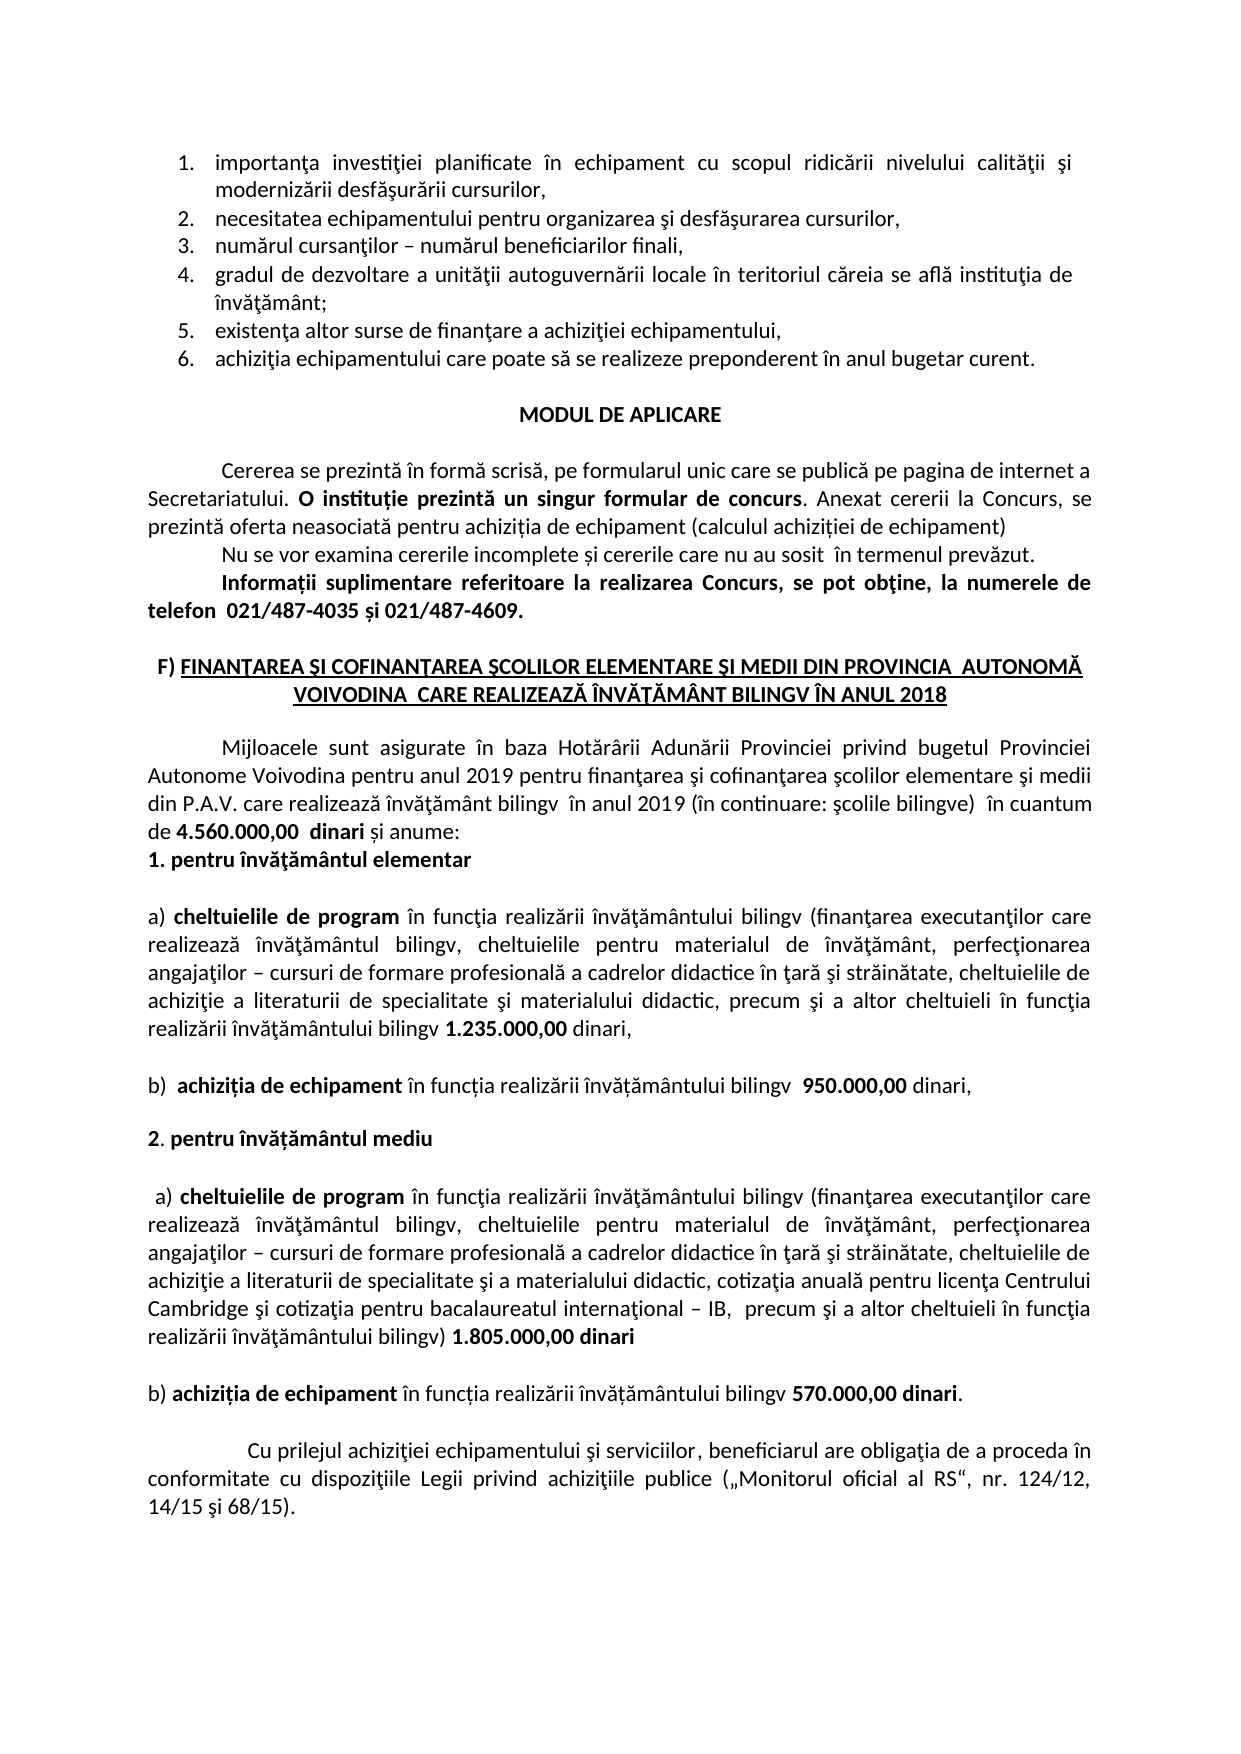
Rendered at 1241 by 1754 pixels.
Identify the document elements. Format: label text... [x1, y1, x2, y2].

list achiziţia echipamentului care poate să se realizeze preponderent în anul bugetar curent. [177, 344, 1074, 372]
list gradul de dezvoltare a unităţii autoguvernării locale în teritoriul căreia se află instituţia de învăţământ; [177, 260, 1074, 316]
text Cu prilejul achiziţiei echipamentului şi serviciilor, beneficiarul are obligaţia de a proceda în conformitate cu dispoziţiile Legii privind achiziţiile publice („Monitorul oficial al RS“, nr. 124/12, 14/15 şi 68/15). [148, 1436, 1093, 1520]
text MODUL DE APLICARE [148, 400, 1093, 428]
text b) achiziția de echipament în funcția realizării învățământului bilingv 950.000,00 dinari, [148, 1072, 1093, 1099]
text 2. pentru învățământul mediu [148, 1124, 1093, 1153]
text a) cheltuielile de program în funcţia realizării învăţământului bilingv (finanţarea executanţilor care realizează învăţământul bilingv, cheltuielile pentru materialul de învăţământ, perfecţionarea angajaţilor – cursuri de formare profesională a cadrelor didactice în ţară şi străinătate, cheltuielile de achiziţie a literaturii de specialitate şi materialului didactic, precum şi a altor cheltuieli în funcţia realizării învăţământului bilingv 1.235.000,00 dinari, [148, 902, 1093, 1042]
text Mijloacele sunt asigurate în baza Hotărârii Adunării Provinciei privind bugetul Provinciei Autonome Voivodina pentru anul 2019 pentru finanţarea şi cofinanţarea şcolilor elementare şi medii din P.A.V. care realizează învăţământ bilingv în anul 2019 (în continuare: şcolile bilingve) în cuantum de 4.560.000,00 dinari și anume: [148, 733, 1093, 845]
text Informații suplimentare referitoare la realizarea Concurs, se pot obţine, la numerele de telefon 021/487-4035 și 021/487-4609. [148, 568, 1093, 624]
text Nu se vor examina cererile incomplete și cererile care nu au sosit în termenul prevăzut. [148, 540, 1093, 568]
text b) achiziția de echipament în funcția realizării învățământului bilingv 570.000,00 dinari. [148, 1379, 1093, 1407]
text Cererea se prezintă în formă scrisă, pe formularul unic care se publică pe pagina de internet a Secretariatului. O instituție prezintă un singur formular de concurs. Anexat cererii la Concurs, se prezintă oferta neasociată pentru achiziţia de echipament (calculul achiziției de echipament) [148, 456, 1093, 540]
text a) cheltuielile de program în funcţia realizării învăţământului bilingv (finanţarea executanţilor care realizează învăţământul bilingv, cheltuielile pentru materialul de învăţământ, perfecţionarea angajaţilor – cursuri de formare profesională a cadrelor didactice în ţară şi străinătate, cheltuielile de achiziţie a literaturii de specialitate şi a materialului didactic, cotizaţia anuală pentru licenţa Centrului Cambridge şi cotizaţia pentru bacalaureatul internaţional – IB, precum şi a altor cheltuieli în funcţia realizării învăţământului bilingv) 1.805.000,00 dinari [148, 1182, 1093, 1350]
text 1. pentru învăţământul elementar [148, 845, 1093, 873]
list existenţa altor surse de finanţare a achiziţiei echipamentului, [177, 316, 1074, 344]
list importanţa investiţiei planificate în echipament cu scopul ridicării nivelului calităţii şi modernizării desfăşurării cursurilor, [177, 148, 1074, 204]
list numărul cursanţilor – numărul beneficiarilor finali, [177, 232, 1074, 260]
list necesitatea echipamentului pentru organizarea şi desfăşurarea cursurilor, [177, 204, 1074, 232]
text F) FINANŢAREA ŞI COFINANŢAREA ŞCOLILOR ELEMENTARE ŞI MEDII DIN PROVINCIA AUTONOMĂ VOIVODINA CARE REALIZEAZĂ ÎNVĂŢĂMÂNT BILINGV ÎN ANUL 2018 [148, 652, 1093, 708]
